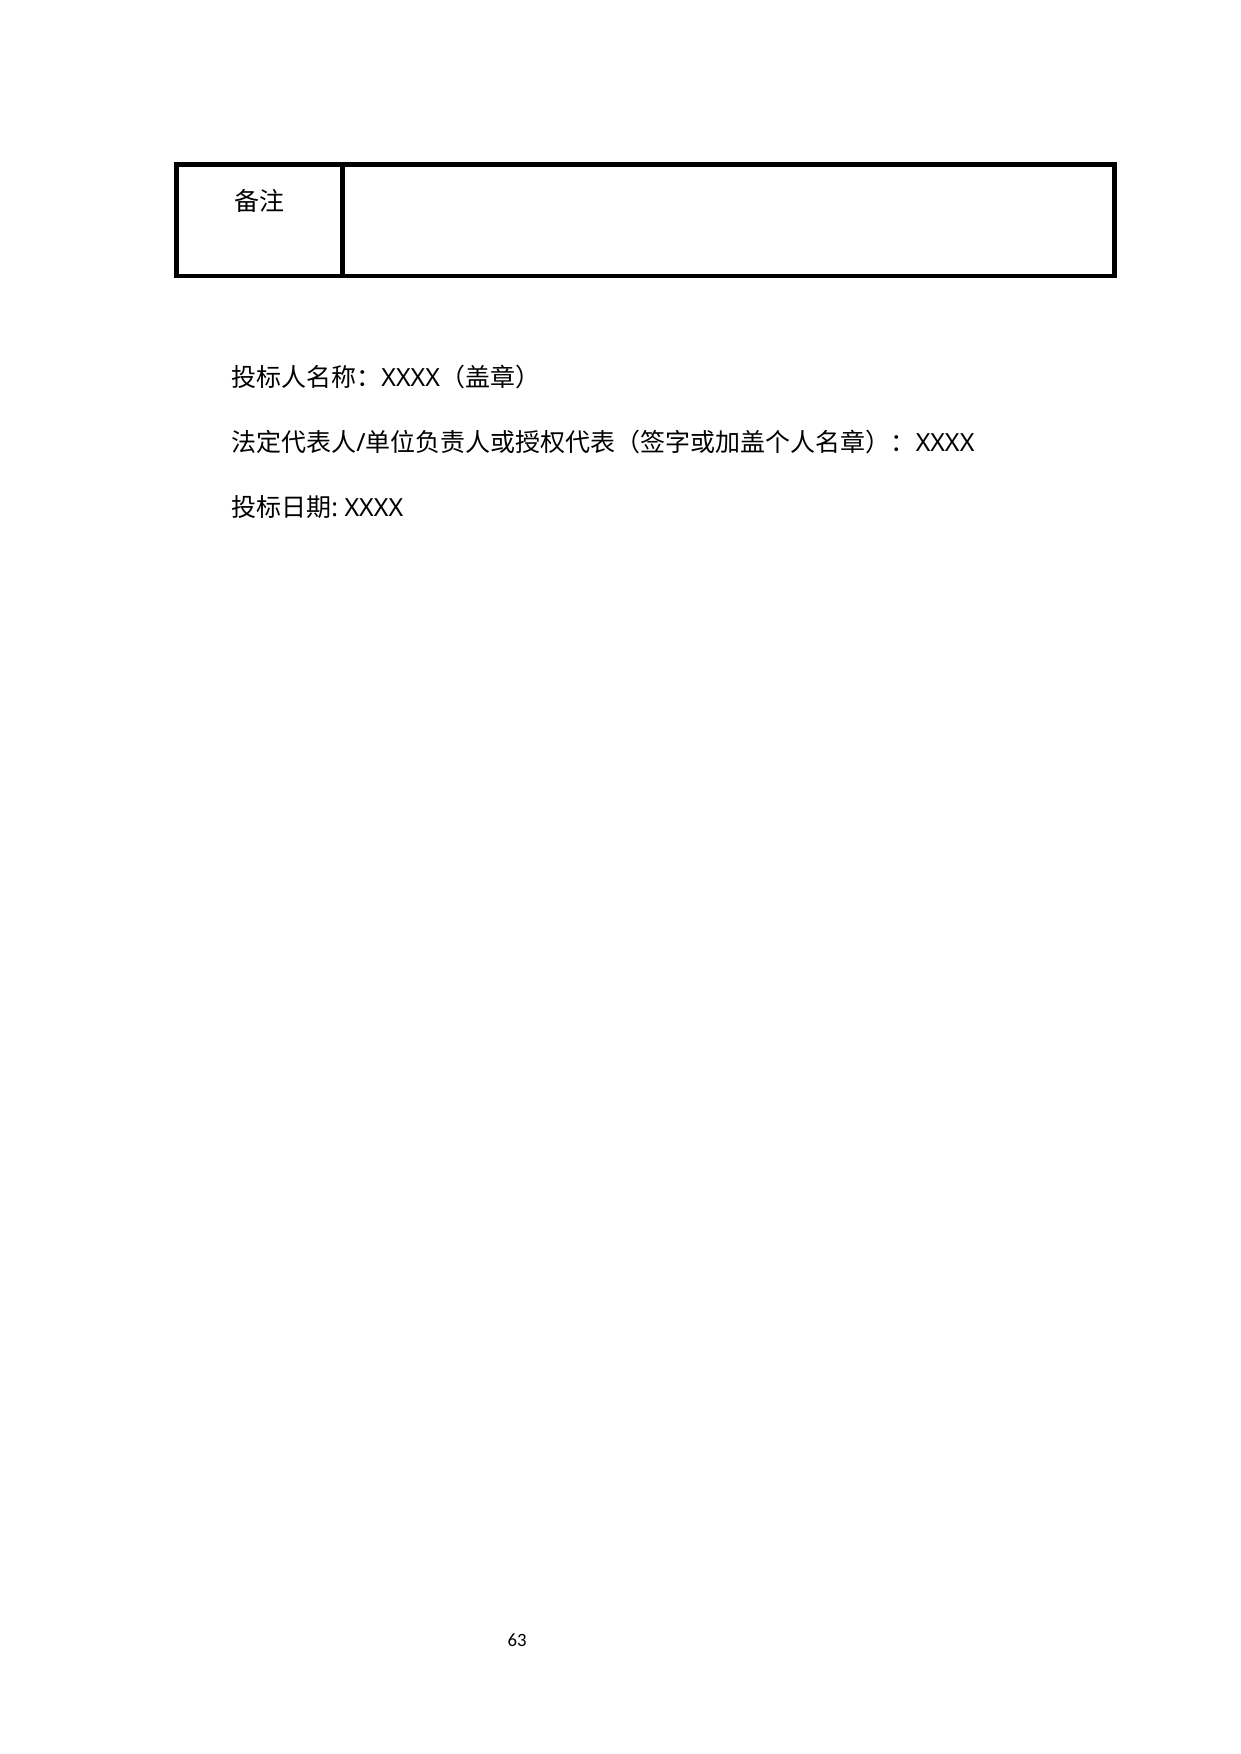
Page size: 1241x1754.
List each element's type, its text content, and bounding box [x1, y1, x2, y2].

table_cell [345, 167, 1112, 274]
text 投标人名称：XXXX（盖章） [187, 343, 1053, 408]
text 法定代表人/单位负责人或授权代表（签字或加盖个人名章）：XXXX [187, 408, 1053, 473]
table_cell 备注 [179, 167, 340, 274]
text 投标日期: XXXX [187, 473, 1053, 538]
